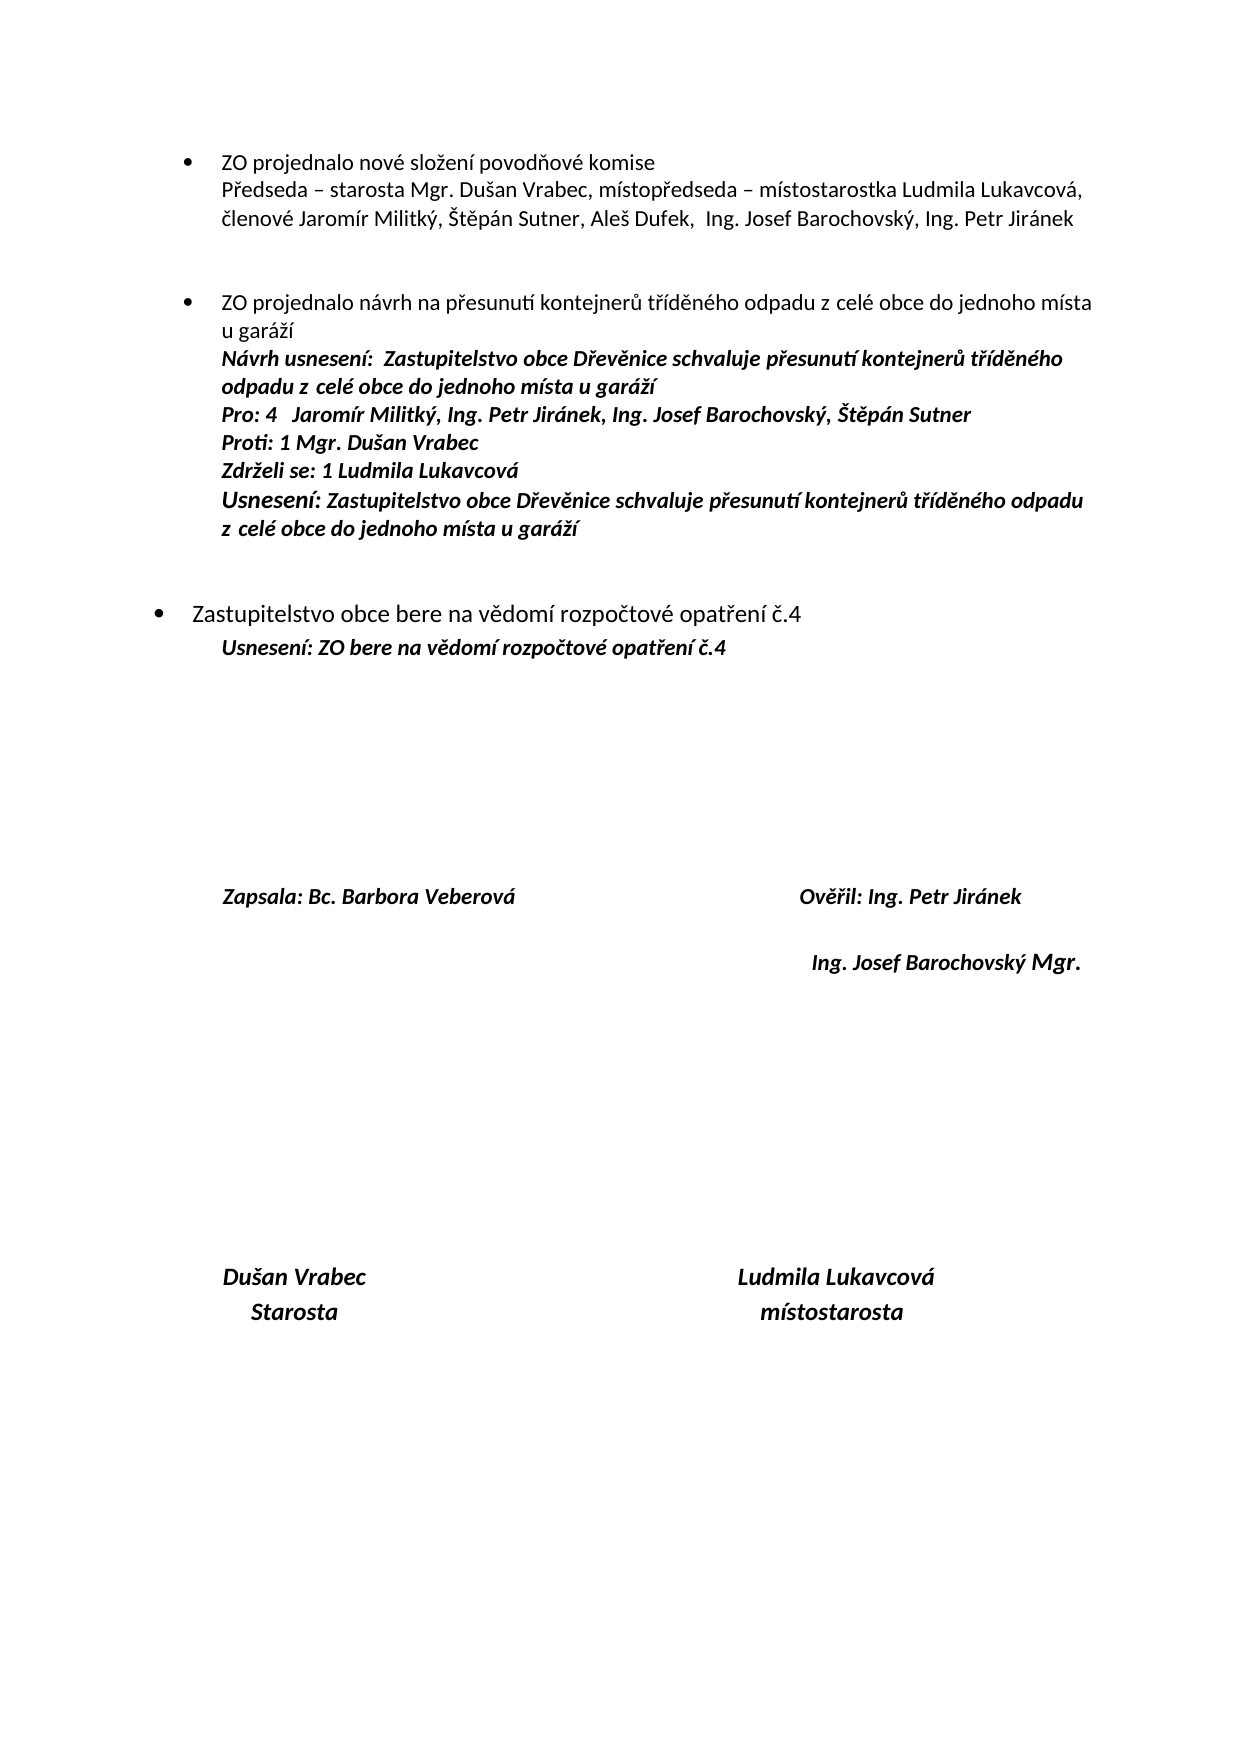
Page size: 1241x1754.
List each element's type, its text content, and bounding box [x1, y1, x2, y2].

list Návrh usnesení: Zastupitelstvo obce Dřevěnice schvaluje přesunutí kontejnerů tříděného odpadu z celé obce do jednoho místa u garáží [221, 344, 1093, 400]
list Ing. Josef Barochovský Mgr. [223, 947, 1093, 977]
list ZO projednalo nové složení povodňové komise [184, 148, 1093, 176]
text Zdrželi se: 1 Ludmila Lukavcová [221, 456, 1093, 484]
list Starosta místostarosta [223, 1297, 1093, 1327]
list Zapsala: Bc. Barbora Veberová Ověřil: Ing. Petr Jiránek [223, 882, 1093, 910]
text Proti: 1 Mgr. Dušan Vrabec [221, 428, 1093, 456]
list Předseda – starosta Mgr. Dušan Vrabec, místopředseda – místostarostka Ludmila Lukavcová, členové Jaromír Militký, Štěpán Sutner, Aleš Dufek, Ing. Josef Barochovský, Ing. Petr Jiránek [221, 176, 1093, 232]
list Zastupitelstvo obce bere na vědomí rozpočtové opatření č.4 [154, 598, 1093, 629]
list Usnesení: Zastupitelstvo obce Dřevěnice schvaluje přesunutí kontejnerů tříděného odpadu z celé obce do jednoho místa u garáží [221, 484, 1093, 542]
list Dušan Vrabec Ludmila Lukavcová [223, 1262, 1093, 1292]
list ZO projednalo návrh na přesunutí kontejnerů tříděného odpadu z celé obce do jednoho místa u garáží [184, 288, 1093, 344]
list Usnesení: ZO bere na vědomí rozpočtové opatření č.4 [192, 633, 1093, 661]
text Pro: 4 Jaromír Militký, Ing. Petr Jiránek, Ing. Josef Barochovský, Štěpán Sutner [221, 400, 1093, 428]
